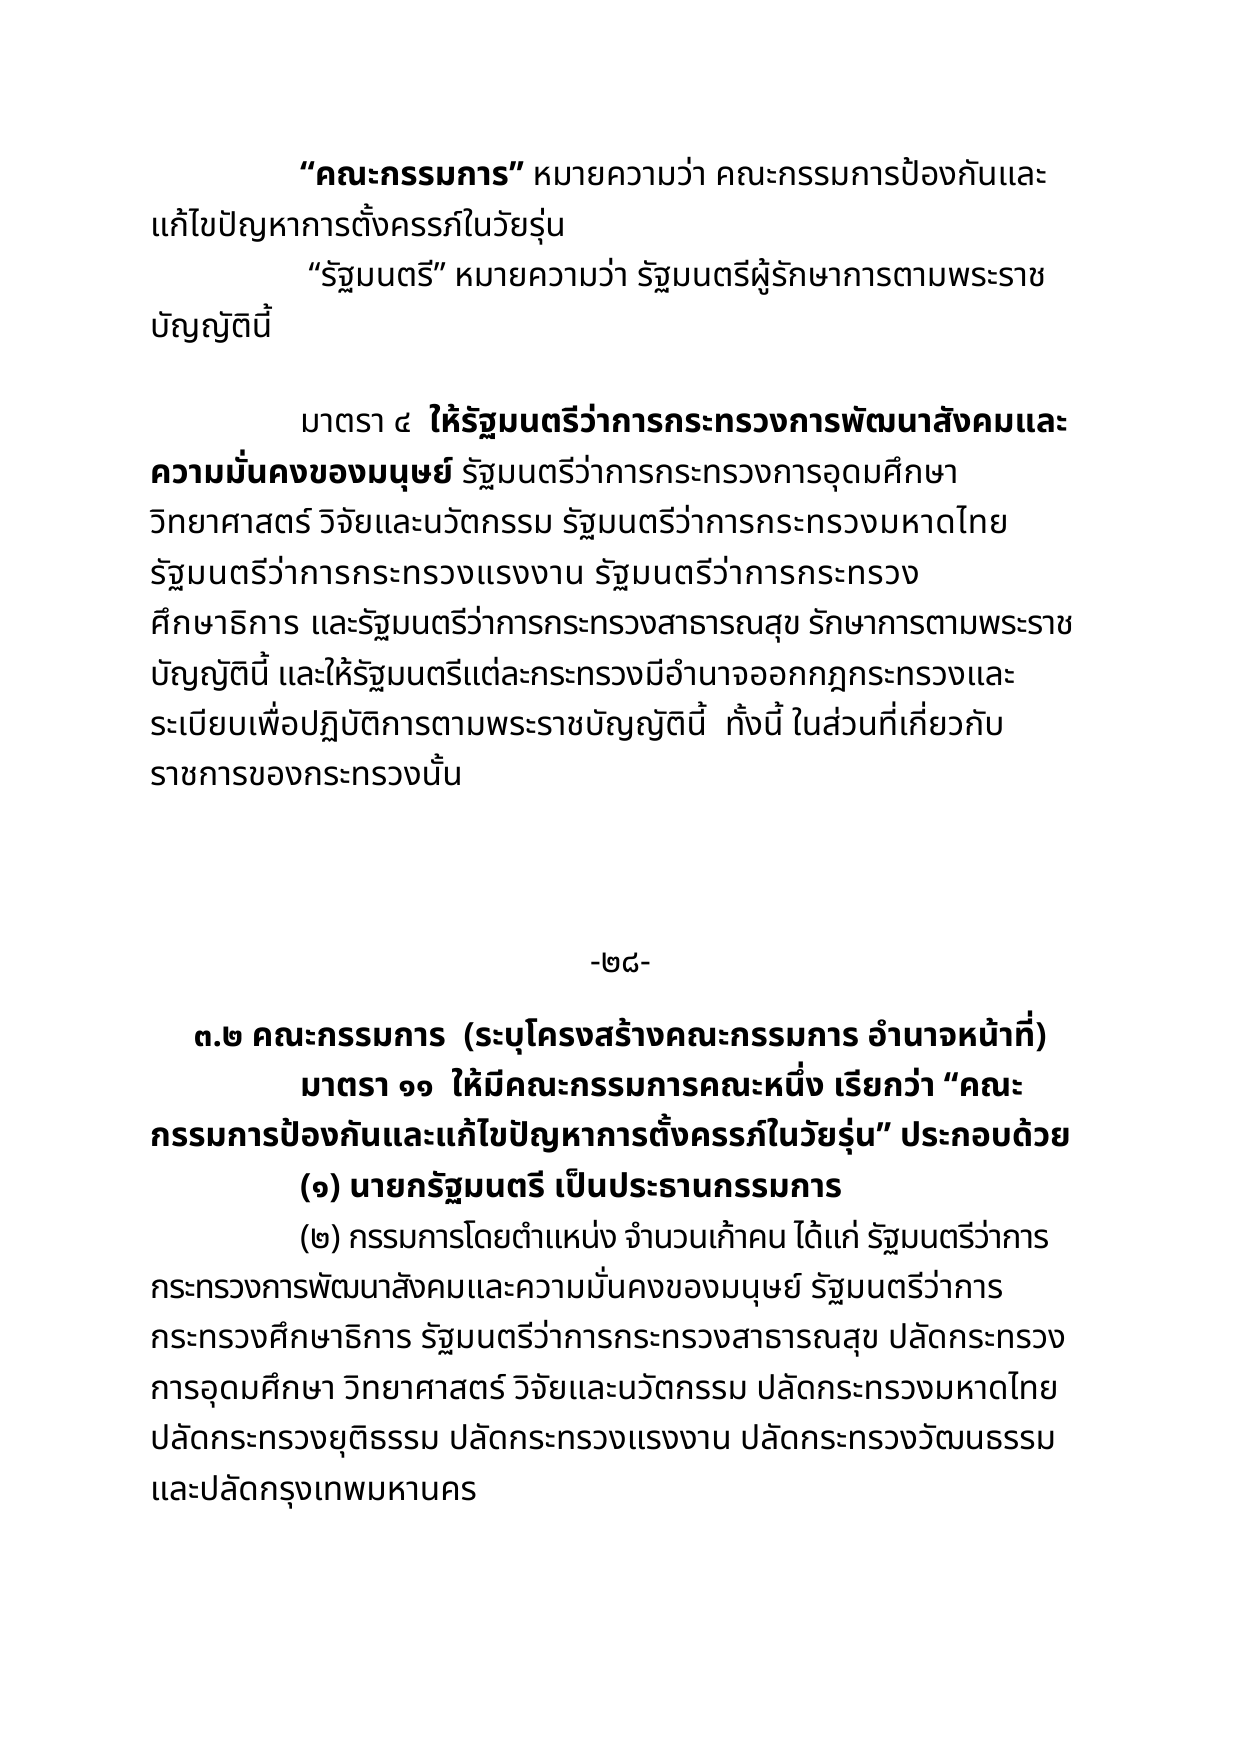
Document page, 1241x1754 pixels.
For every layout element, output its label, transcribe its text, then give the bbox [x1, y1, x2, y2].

text “คณะกรรมการ” หมายความว่า คณะกรรมการป้องกันและแก้ไขปัญหาการตั้งครรภ์ในวัยรุ่น [150, 150, 1090, 251]
text ๓.๒ คณะกรรมการ (ระบุโครงสร้างคณะกรรมการ อำนาจหน้าที่) [150, 1010, 1090, 1061]
text มาตรา ๔ ให้รัฐมนตรีว่าการกระทรวงการพัฒนาสังคมและความมั่นคงของมนุษย์ รัฐมนตรีว่าการกระทรวงการอุดมศึกษา วิทยาศาสตร์ วิจัยและนวัตกรรม รัฐมนตรีว่าการกระทรวงมหาดไทย รัฐมนตรีว่าการกระทรวงแรงงาน รัฐมนตรีว่าการกระทรวงศึกษาธิการ และรัฐมนตรีว่าการกระทรวงสาธารณสุข รักษาการตามพระราชบัญญัตินี้ และให้รัฐมนตรีแต่ละกระทรวงมีอำนาจออกกฎกระทรวงและระเบียบเพื่อปฏิบัติการตามพระราชบัญญัตินี้ ทั้งนี้ ในส่วนที่เกี่ยวกับราชการของกระทรวงนั้น [150, 397, 1090, 801]
text “รัฐมนตรี” หมายความว่า รัฐมนตรีผู้รักษาการตามพระราชบัญญัตินี้ [150, 251, 1090, 352]
text มาตรา ๑๑ ให้มีคณะกรรมการคณะหนึ่ง เรียกว่า “คณะกรรมการป้องกันและแก้ไขปัญหาการตั้งครรภ์ในวัยรุ่น” ประกอบด้วย [150, 1061, 1090, 1162]
text (๒) กรรมการโดยตำแหน่ง จำนวนเก้าคน ได้แก่ รัฐมนตรีว่าการกระทรวงการพัฒนาสังคมและความมั่นคงของมนุษย์ รัฐมนตรีว่าการกระทรวงศึกษาธิการ รัฐมนตรีว่าการกระทรวงสาธารณสุข ปลัดกระทรวงการอุดมศึกษา วิทยาศาสตร์ วิจัยและนวัตกรรม ปลัดกระทรวงมหาดไทย ปลัดกระทรวงยุติธรรม ปลัดกระทรวงแรงงาน ปลัดกระทรวงวัฒนธรรม และปลัดกรุงเทพมหานคร [150, 1212, 1090, 1515]
text -๒๘- [150, 937, 1090, 988]
text (๑) นายกรัฐมนตรี เป็นประธานกรรมการ [150, 1162, 1090, 1212]
